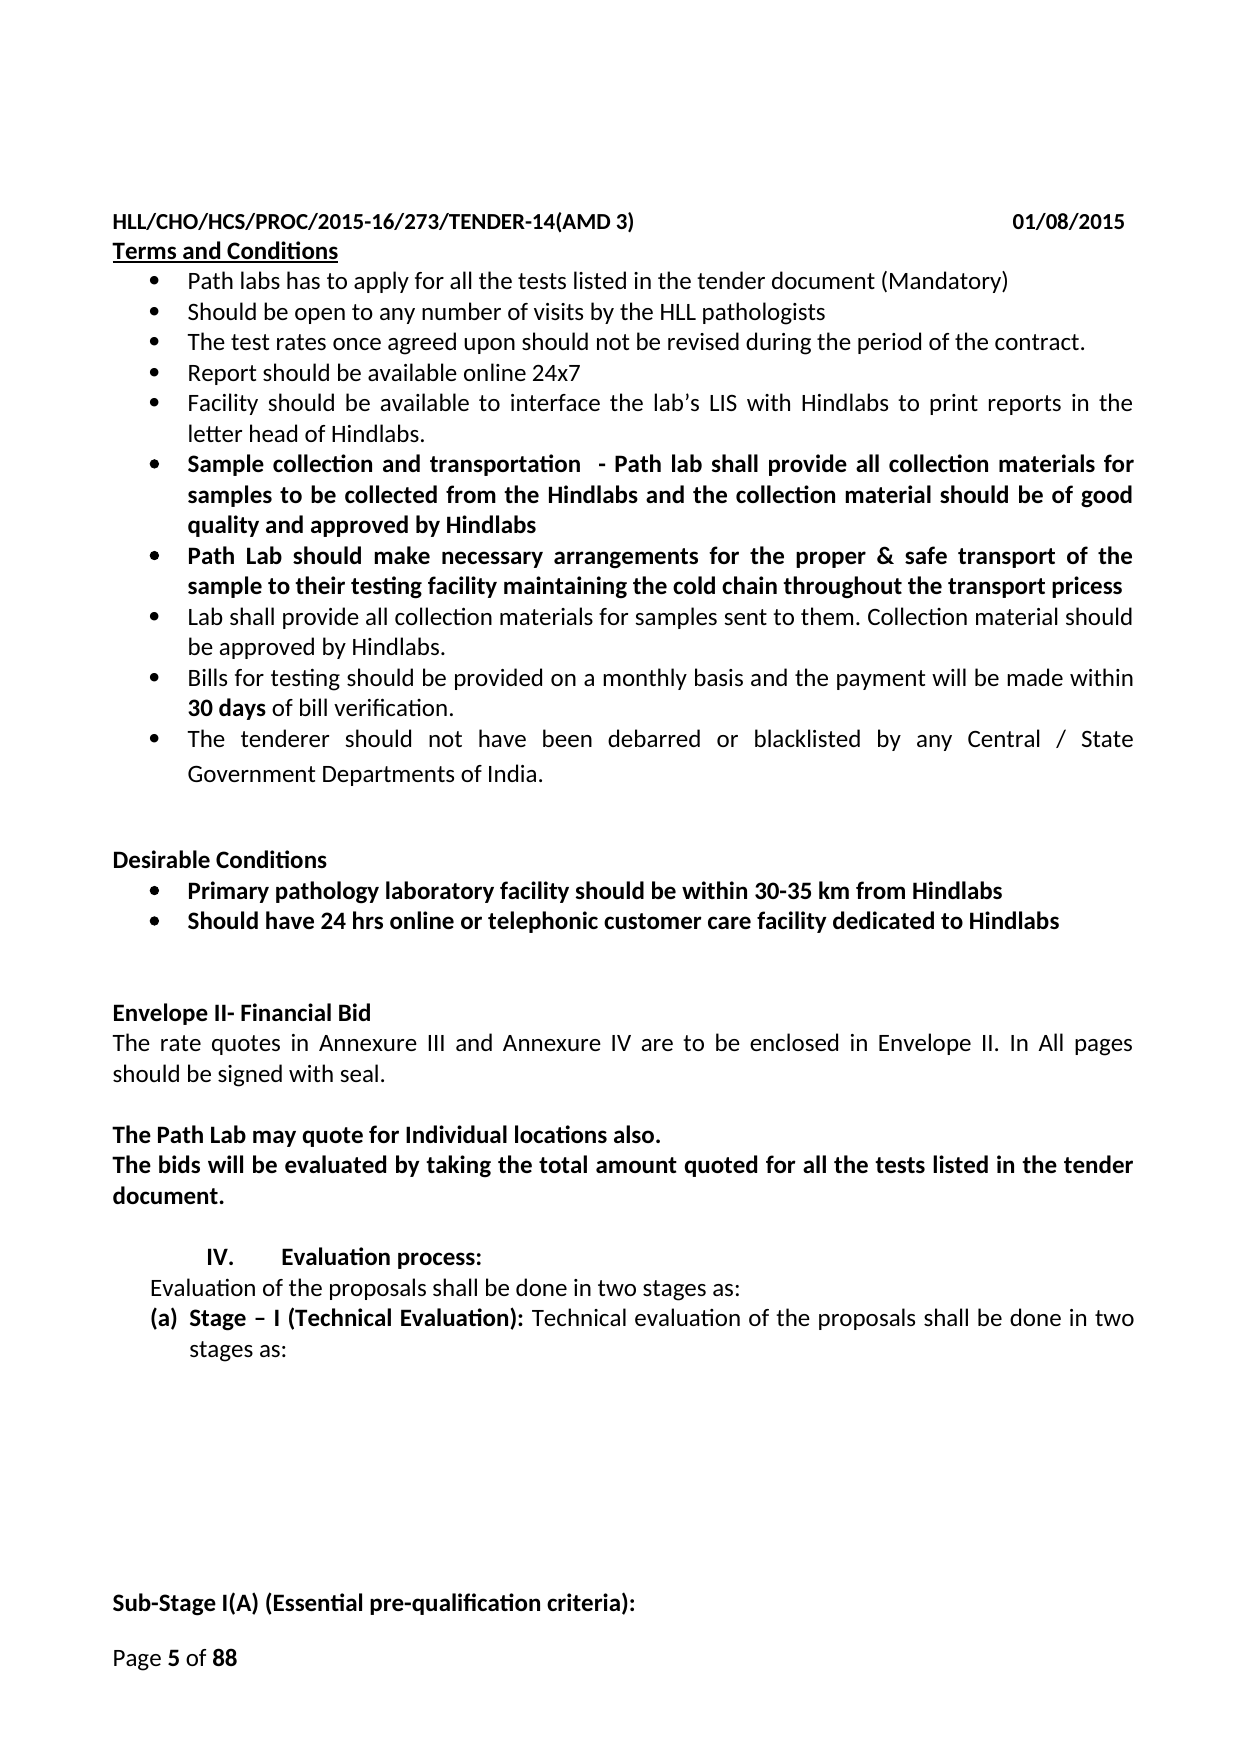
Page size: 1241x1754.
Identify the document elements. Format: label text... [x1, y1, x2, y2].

text Evaluation of the proposals shall be done in two stages as: [112, 1272, 1135, 1302]
list The tenderer should not have been debarred or blacklisted by any Central / State Government Departments of India. [150, 723, 1135, 789]
text The rate quotes in Annexure III and Annexure IV are to be enclosed in Envelope II. In All pages should be signed with seal. [112, 1028, 1135, 1089]
list Bills for testing should be provided on a monthly basis and the payment will be made within 30 days of bill verification. [150, 662, 1135, 723]
text Desirable Conditions [112, 844, 1135, 875]
text Envelope II- Financial Bid [112, 997, 1135, 1028]
list Path Lab should make necessary arrangements for the proper & safe transport of the sample to their testing facility maintaining the cold chain throughout the transport pricess [150, 540, 1135, 601]
list Report should be available online 24x7 [150, 357, 1135, 387]
list Path labs has to apply for all the tests listed in the tender document (Mandatory) [150, 265, 1135, 296]
list Primary pathology laboratory facility should be within 30-35 km from Hindlabs [150, 875, 1135, 906]
list Lab shall provide all collection materials for samples sent to them. Collection material should be approved by Hindlabs. [150, 601, 1135, 662]
text The Path Lab may quote for Individual locations also. [112, 1119, 1135, 1150]
text Terms and Conditions [112, 235, 1135, 265]
text The bids will be evaluated by taking the total amount quoted for all the tests listed in the tender document. [112, 1150, 1135, 1211]
list Facility should be available to interface the lab’s LIS with Hindlabs to print reports in the letter head of Hindlabs. [150, 387, 1135, 448]
list The test rates once agreed upon should not be revised during the period of the contract. [150, 326, 1135, 357]
list Stage – I (Technical Evaluation): Technical evaluation of the proposals shall be done in two stages as: [150, 1302, 1135, 1363]
text Sub-Stage I(A) (Essential pre-qualification criteria): [112, 1587, 1135, 1617]
list Should have 24 hrs online or telephonic customer care facility dedicated to Hindlabs [150, 906, 1135, 936]
list Evaluation process: [206, 1241, 1135, 1272]
list Should be open to any number of visits by the HLL pathologists [150, 296, 1135, 326]
list Sample collection and transportation - Path lab shall provide all collection materials for samples to be collected from the Hindlabs and the collection material should be of good quality and approved by Hindlabs [150, 448, 1135, 540]
